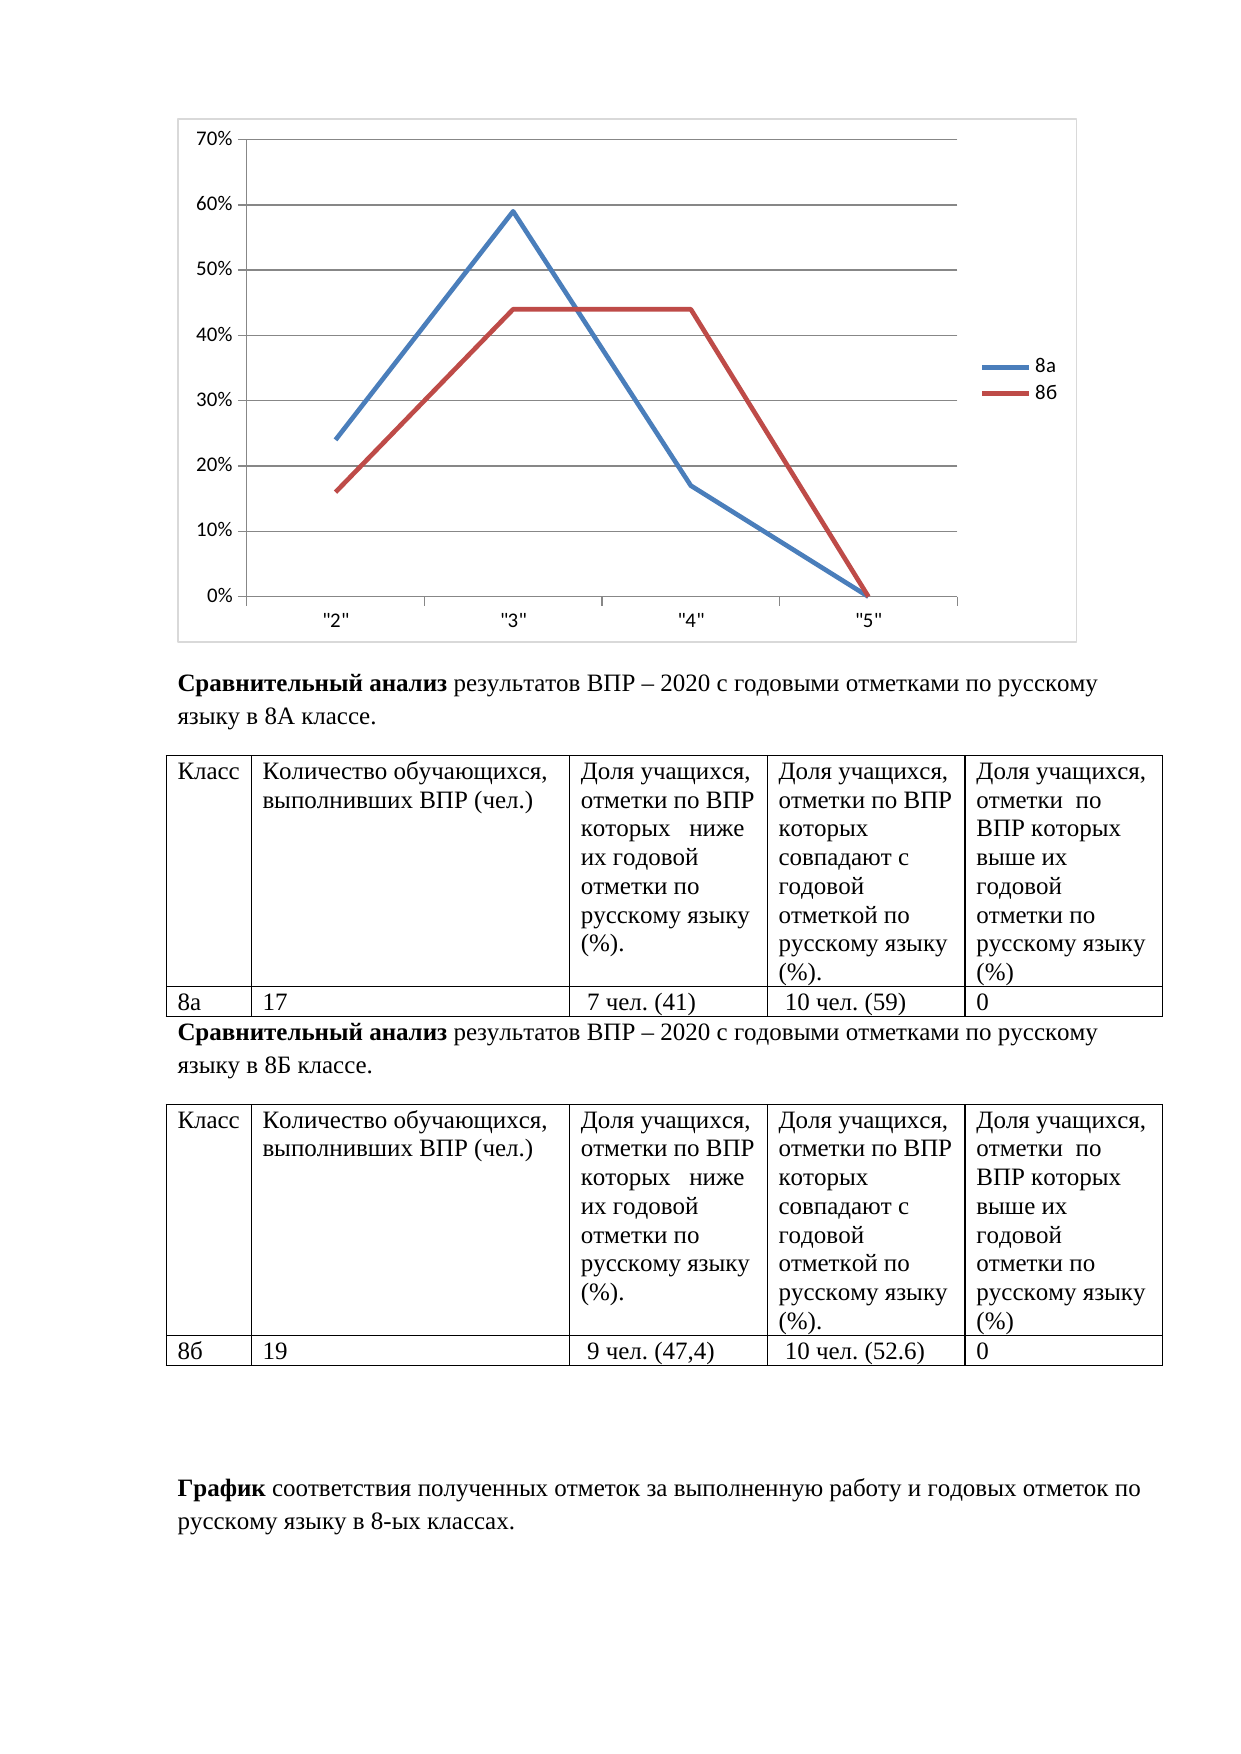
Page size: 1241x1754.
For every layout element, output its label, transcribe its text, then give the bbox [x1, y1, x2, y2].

table_header Доля учащихся, отметки по ВПР которых совпадают с годовой отметкой по русскому языку (%). [768, 1105, 964, 1335]
table_cell 9 чел. (47,4) [570, 1336, 767, 1364]
table_header Количество обучающихся, выполнивших ВПР (чел.) [252, 756, 569, 986]
table_header Доля учащихся, отметки по ВПР которых ниже их годовой отметки по русскому языку (%). [570, 1105, 767, 1335]
table_cell 8б [167, 1336, 251, 1364]
table_cell 0 [966, 1336, 1162, 1364]
table_cell 10 чел. (59) [768, 987, 964, 1016]
text Сравнительный анализ результатов ВПР – 2020 с годовыми отметками по русскому языку в 8А классе. [177, 668, 1152, 730]
table_header Доля учащихся, отметки по ВПР которых выше их годовой отметки по русскому языку (%) [966, 1105, 1162, 1335]
table_header Доля учащихся, отметки по ВПР которых выше их годовой отметки по русскому языку (%) [966, 756, 1162, 986]
table_header Доля учащихся, отметки по ВПР которых совпадают с годовой отметкой по русскому языку (%). [768, 756, 964, 986]
table_header Класс [167, 756, 251, 986]
table_cell 7 чел. (41) [570, 987, 767, 1016]
table_cell 10 чел. (52.6) [768, 1336, 964, 1364]
table_cell 17 [252, 987, 569, 1016]
text График соответствия полученных отметок за выполненную работу и годовых отметок по русскому языку в 8-ых классах. [177, 1473, 1152, 1535]
table_header Класс [167, 1105, 251, 1335]
table_header Доля учащихся, отметки по ВПР которых ниже их годовой отметки по русскому языку (%). [570, 756, 767, 986]
table_cell 19 [252, 1336, 569, 1364]
table_cell 0 [966, 987, 1162, 1016]
text Сравнительный анализ результатов ВПР – 2020 с годовыми отметками по русскому языку в 8Б классе. [177, 1017, 1152, 1079]
table_header Количество обучающихся, выполнивших ВПР (чел.) [252, 1105, 569, 1335]
table_cell 8а [167, 987, 251, 1016]
